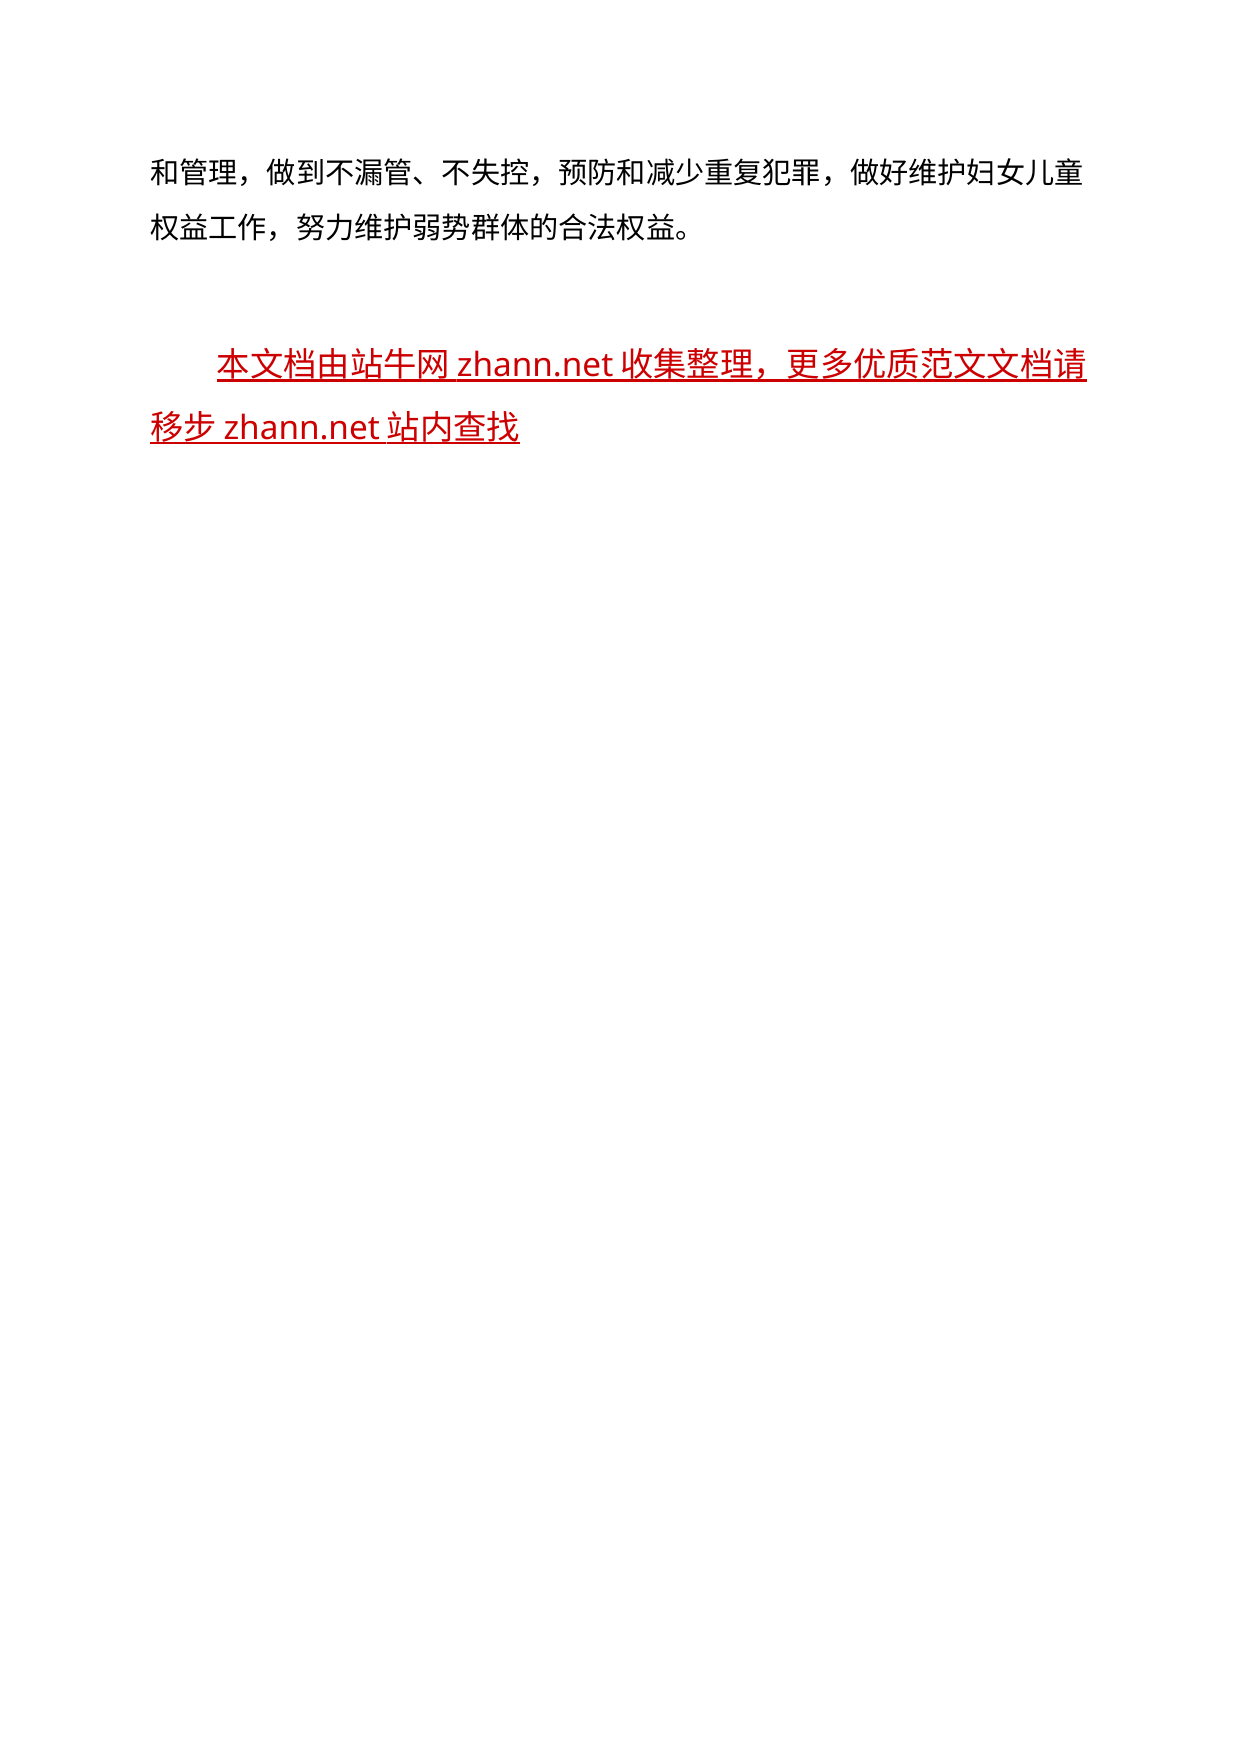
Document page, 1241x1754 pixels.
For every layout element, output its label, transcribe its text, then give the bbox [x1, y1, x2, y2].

text 本文档由站牛网zhann.net收集整理，更多优质范文文档请移步zhann.net站内查找 [150, 338, 1090, 449]
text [150, 150, 1090, 247]
